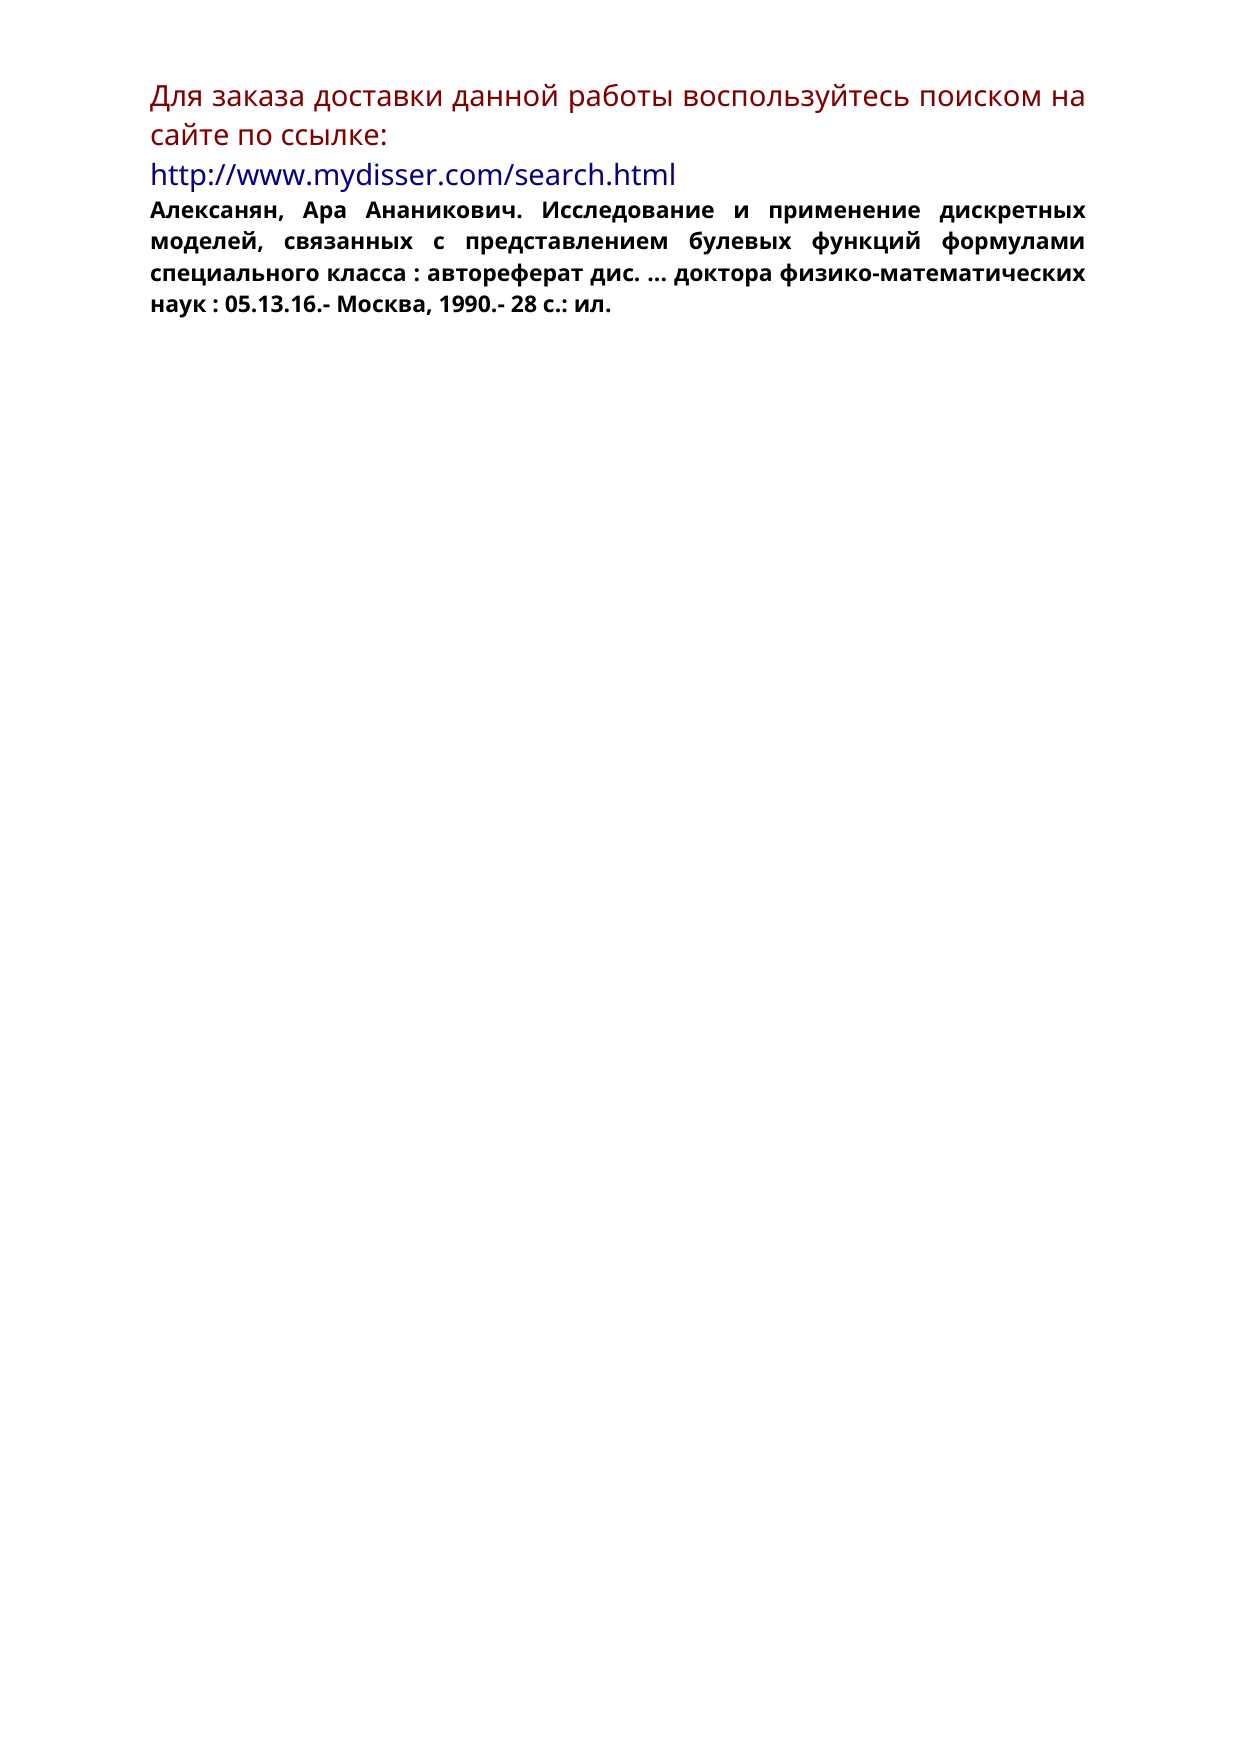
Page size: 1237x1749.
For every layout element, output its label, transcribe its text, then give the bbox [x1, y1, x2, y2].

text Алексанян, Ара Ананикович. Исследование и применение дискретных моделей, связанных с представлением булевых функций формулами специального класса : автореферат дис. ... доктора физико-математических наук : 05.13.16.- Москва, 1990.- 28 с.: ил. [150, 194, 1086, 319]
